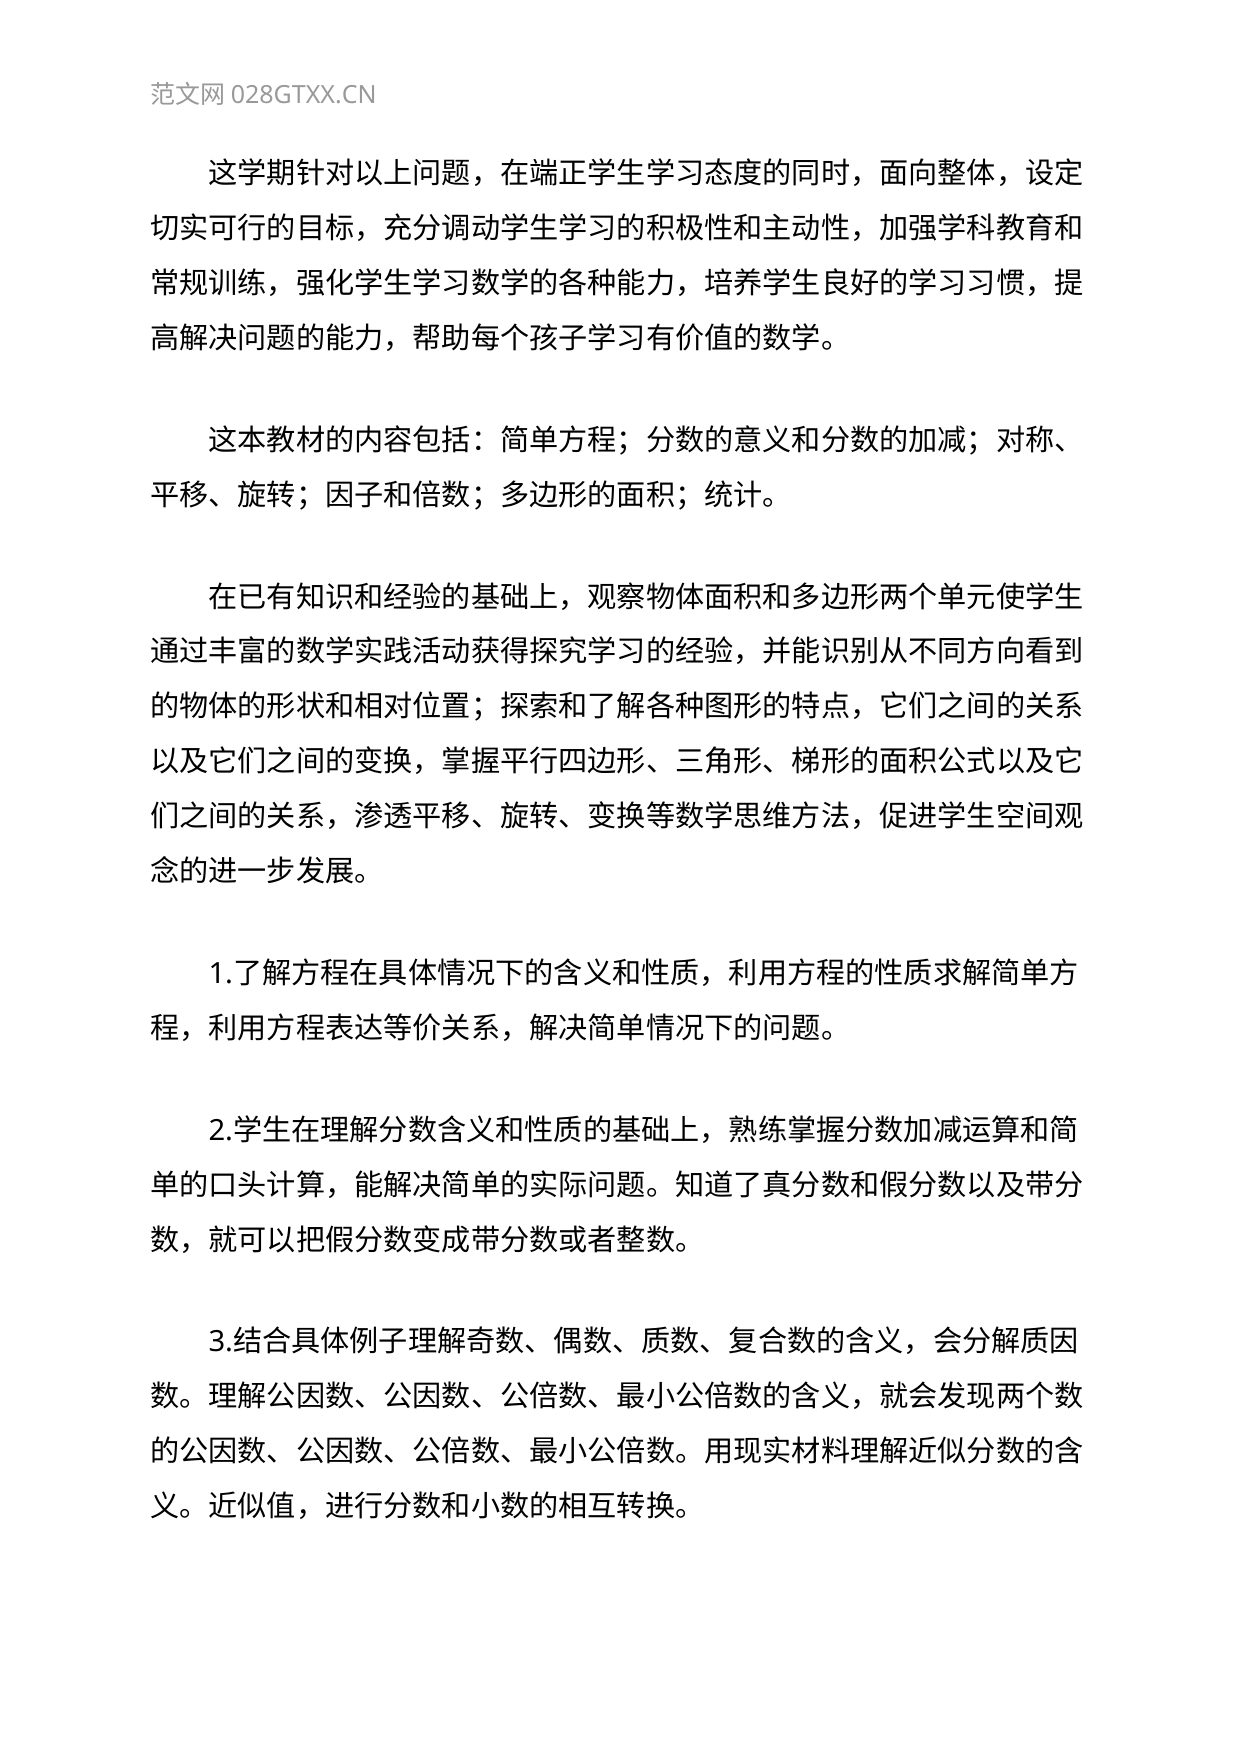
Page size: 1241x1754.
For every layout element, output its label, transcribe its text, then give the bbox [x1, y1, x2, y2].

text 在已有知识和经验的基础上，观察物体面积和多边形两个单元使学生通过丰富的数学实践活动获得探究学习的经验，并能识别从不同方向看到的物体的形状和相对位置；探索和了解各种图形的特点，它们之间的关系以及它们之间的变换，掌握平行四边形、三角形、梯形的面积公式以及它们之间的关系，渗透平移、旋转、变换等数学思维方法，促进学生空间观念的进一步发展。 [150, 573, 1090, 890]
text 3.结合具体例子理解奇数、偶数、质数、复合数的含义，会分解质因数。理解公因数、公因数、公倍数、最小公倍数的含义，就会发现两个数的公因数、公因数、公倍数、最小公倍数。用现实材料理解近似分数的含义。近似值，进行分数和小数的相互转换。 [150, 1318, 1090, 1525]
text 这本教材的内容包括：简单方程；分数的意义和分数的加减；对称、平移、旋转；因子和倍数；多边形的面积；统计。 [150, 416, 1090, 514]
text 1.了解方程在具体情况下的含义和性质，利用方程的性质求解简单方程，利用方程表达等价关系，解决简单情况下的问题。 [150, 949, 1090, 1047]
text 这学期针对以上问题，在端正学生学习态度的同时，面向整体，设定切实可行的目标，充分调动学生学习的积极性和主动性，加强学科教育和常规训练，强化学生学习数学的各种能力，培养学生良好的学习习惯，提高解决问题的能力，帮助每个孩子学习有价值的数学。 [150, 150, 1090, 357]
text 2.学生在理解分数含义和性质的基础上，熟练掌握分数加减运算和简单的口头计算，能解决简单的实际问题。知道了真分数和假分数以及带分数，就可以把假分数变成带分数或者整数。 [150, 1106, 1090, 1258]
